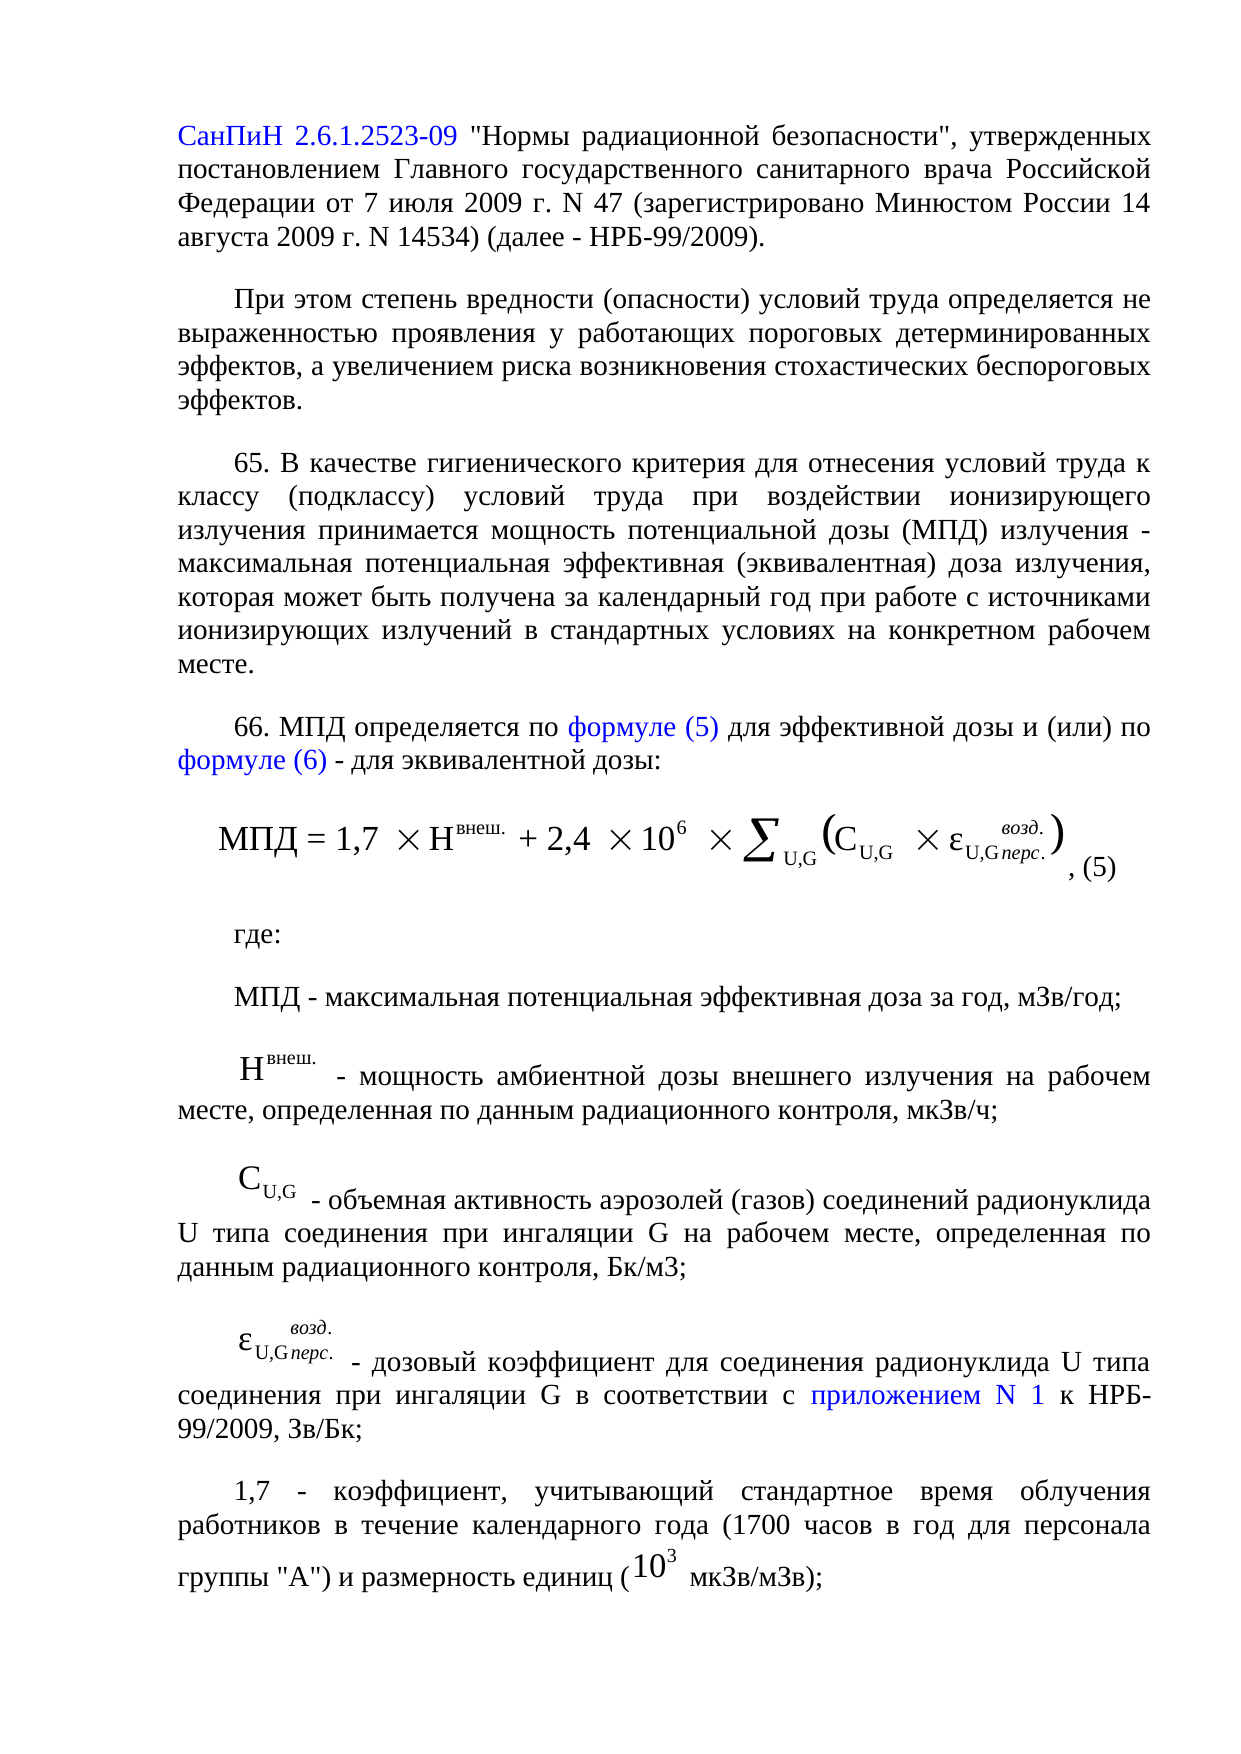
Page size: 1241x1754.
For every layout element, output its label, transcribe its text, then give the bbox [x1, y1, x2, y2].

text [177, 118, 1152, 252]
text При этом степень вредности (опасности) условий труда определяется не выраженностью проявления у работающих пороговых детерминированных эффектов, а увеличением риска возникновения стохастических беспороговых эффектов. [177, 281, 1152, 416]
text где: [177, 917, 1152, 950]
text 66. МПД определяется по формуле (5) для эффективной дозы и (или) по формуле (6) - для эквивалентной дозы: [177, 709, 1152, 776]
text 65. В качестве гигиенического критерия для отнесения условий труда к классу (подклассу) условий труда при воздействии ионизирующего излучения принимается мощность потенциальной дозы (МПД) излучения - максимальная потенциальная эффективная (эквивалентная) доза излучения, которая может быть получена за календарный год при работе с источниками ионизирующих излучений в стандартных условиях на конкретном рабочем месте. [177, 445, 1152, 679]
text - мощность амбиентной дозы внешнего излучения на рабочем месте, определенная по данным радиационного контроля, мкЗв/ч; [177, 1042, 1152, 1126]
text - дозовый коэффициент для соединения радионуклида U типа соединения при ингаляции G в соответствии с приложением N 1 к НРБ-99/2009, Зв/Бк; [177, 1312, 1152, 1444]
text - объемная активность аэрозолей (газов) соединений радионуклида U типа соединения при ингаляции G на рабочем месте, определенная по данным радиационного контроля, Бк/м3; [177, 1155, 1152, 1283]
text 1,7 - коэффициент, учитывающий стандартное время облучения работников в течение календарного года (1700 часов в год для персонала группы "А") и размерность единиц ( мкЗв/мЗв); [177, 1473, 1152, 1593]
text МПД - максимальная потенциальная эффективная доза за год, мЗв/год; [177, 979, 1152, 1013]
text , (5) [177, 809, 1152, 883]
